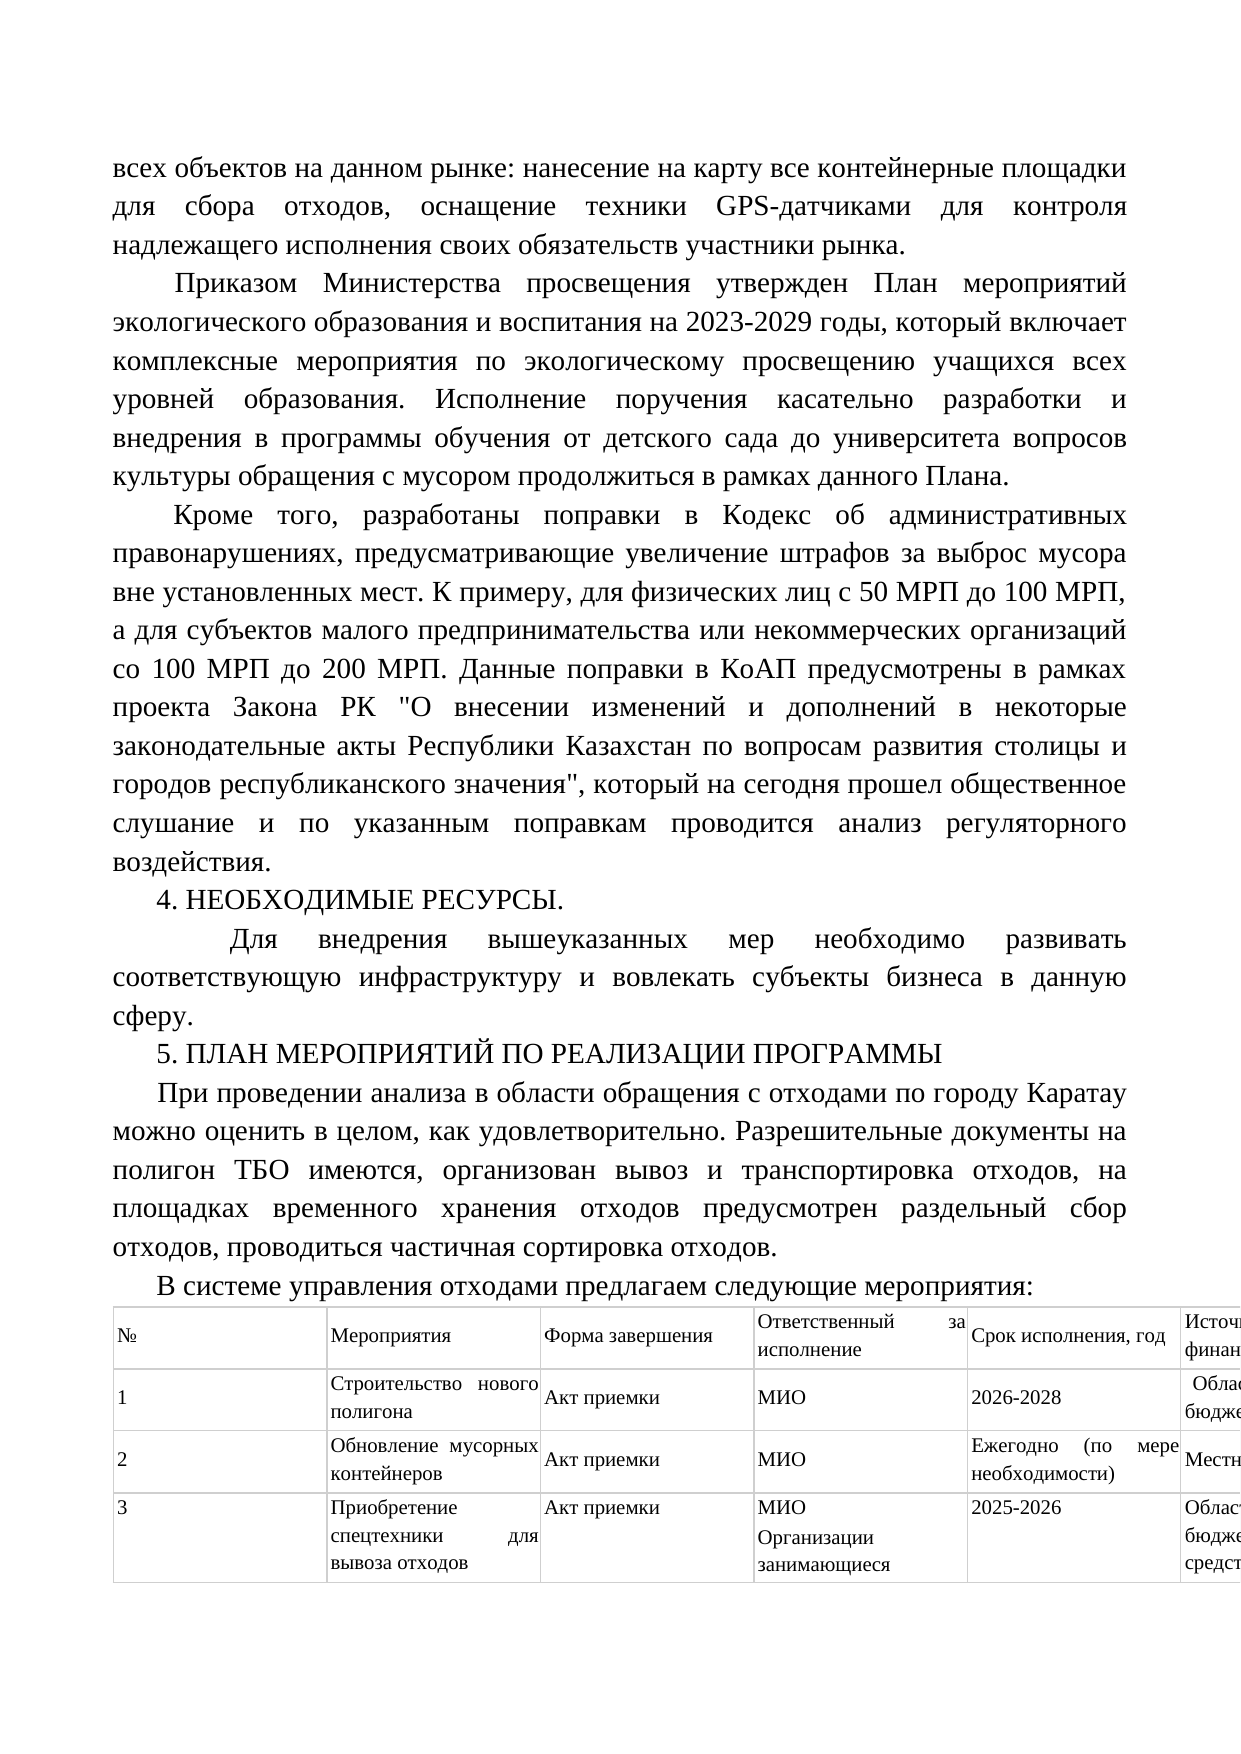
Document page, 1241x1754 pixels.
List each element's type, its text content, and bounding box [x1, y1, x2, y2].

table_cell 2026-2028 [968, 1370, 1180, 1430]
table_cell МИО [755, 1370, 967, 1430]
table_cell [755, 1494, 967, 1582]
table_cell Акт приемки [541, 1370, 753, 1430]
table_header Срок исполнения, год [968, 1308, 1180, 1368]
table_cell Акт приемки [541, 1494, 753, 1582]
text Для внедрения вышеуказанных мер необходимо развивать соответствующую инфраструктуру и вовлекать субъекты бизнеса в данную сферу. [112, 921, 1128, 1031]
text В системе управления отходами предлагаем следующие мероприятия: [112, 1268, 1128, 1301]
table_cell Строительство нового полигона [328, 1370, 540, 1430]
table_cell МИО [755, 1431, 967, 1492]
text Кроме того, разработаны поправки в Кодекс об административных правонарушениях, предусматривающие увеличение штрафов за выброс мусора вне установленных мест. К примеру, для физических лиц с 50 МРП до 100 МРП, а для субъектов малого предпринимательства или некоммерческих организаций со 100 МРП до 200 МРП. Данные поправки в КоАП предусмотрены в рамках проекта Закона РК "О внесении изменений и дополнений в некоторые законодательные акты Республики Казахстан по вопросам развития столицы и городов республиканского значения", который на сегодня прошел общественное слушание и по указанным поправкам проводится анализ регуляторного воздействия. [112, 497, 1128, 877]
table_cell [328, 1494, 540, 1582]
table_cell Ежегодно (по мере необходимости) [968, 1431, 1180, 1492]
table_header № [114, 1308, 326, 1368]
table_cell Местный бюджет [1181, 1431, 1240, 1492]
text 5. ПЛАН МЕРОПРИЯТИЙ ПО РЕАЛИЗАЦИИ ПРОГРАММЫ [112, 1036, 1128, 1070]
table_header Источники финансирования [1181, 1308, 1240, 1368]
text Приказом Министерства просвещения утвержден План мероприятий экологического образования и воспитания на 2023-2029 годы, который включает комплексные мероприятия по экологическому просвещению учащихся всех уровней образования. Исполнение поручения касательно разработки и внедрения в программы обучения от детского сада до университета вопросов культуры обращения с мусором продолжиться в рамках данного Плана. [112, 266, 1128, 492]
table_header Мероприятия [328, 1308, 540, 1368]
table_cell Обновление мусорных контейнеров [328, 1431, 540, 1492]
table_cell 2025-2026 [968, 1494, 1180, 1582]
table_cell 3 [114, 1494, 326, 1582]
table_header Форма завершения [541, 1308, 753, 1368]
text 4. НЕОБХОДИМЫЕ РЕСУРСЫ. [112, 882, 1128, 916]
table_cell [1181, 1494, 1240, 1582]
text При проведении анализа в области обращения с отходами по городу Каратау можно оценить в целом, как удовлетворительно. Разрешительные документы на полигон ТБО имеются, организован вывоз и транспортировка отходов, на площадках временного хранения отходов предусмотрен раздельный сбор отходов, проводиться частичная сортировка отходов. [112, 1075, 1128, 1263]
table_header Ответственный за исполнение [755, 1308, 967, 1368]
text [112, 150, 1128, 261]
table_cell Областной и местный бюджет, инвесторы [1181, 1370, 1240, 1430]
table_cell Акт приемки [541, 1431, 753, 1492]
table_cell 1 [114, 1370, 326, 1430]
table_cell 2 [114, 1431, 326, 1492]
